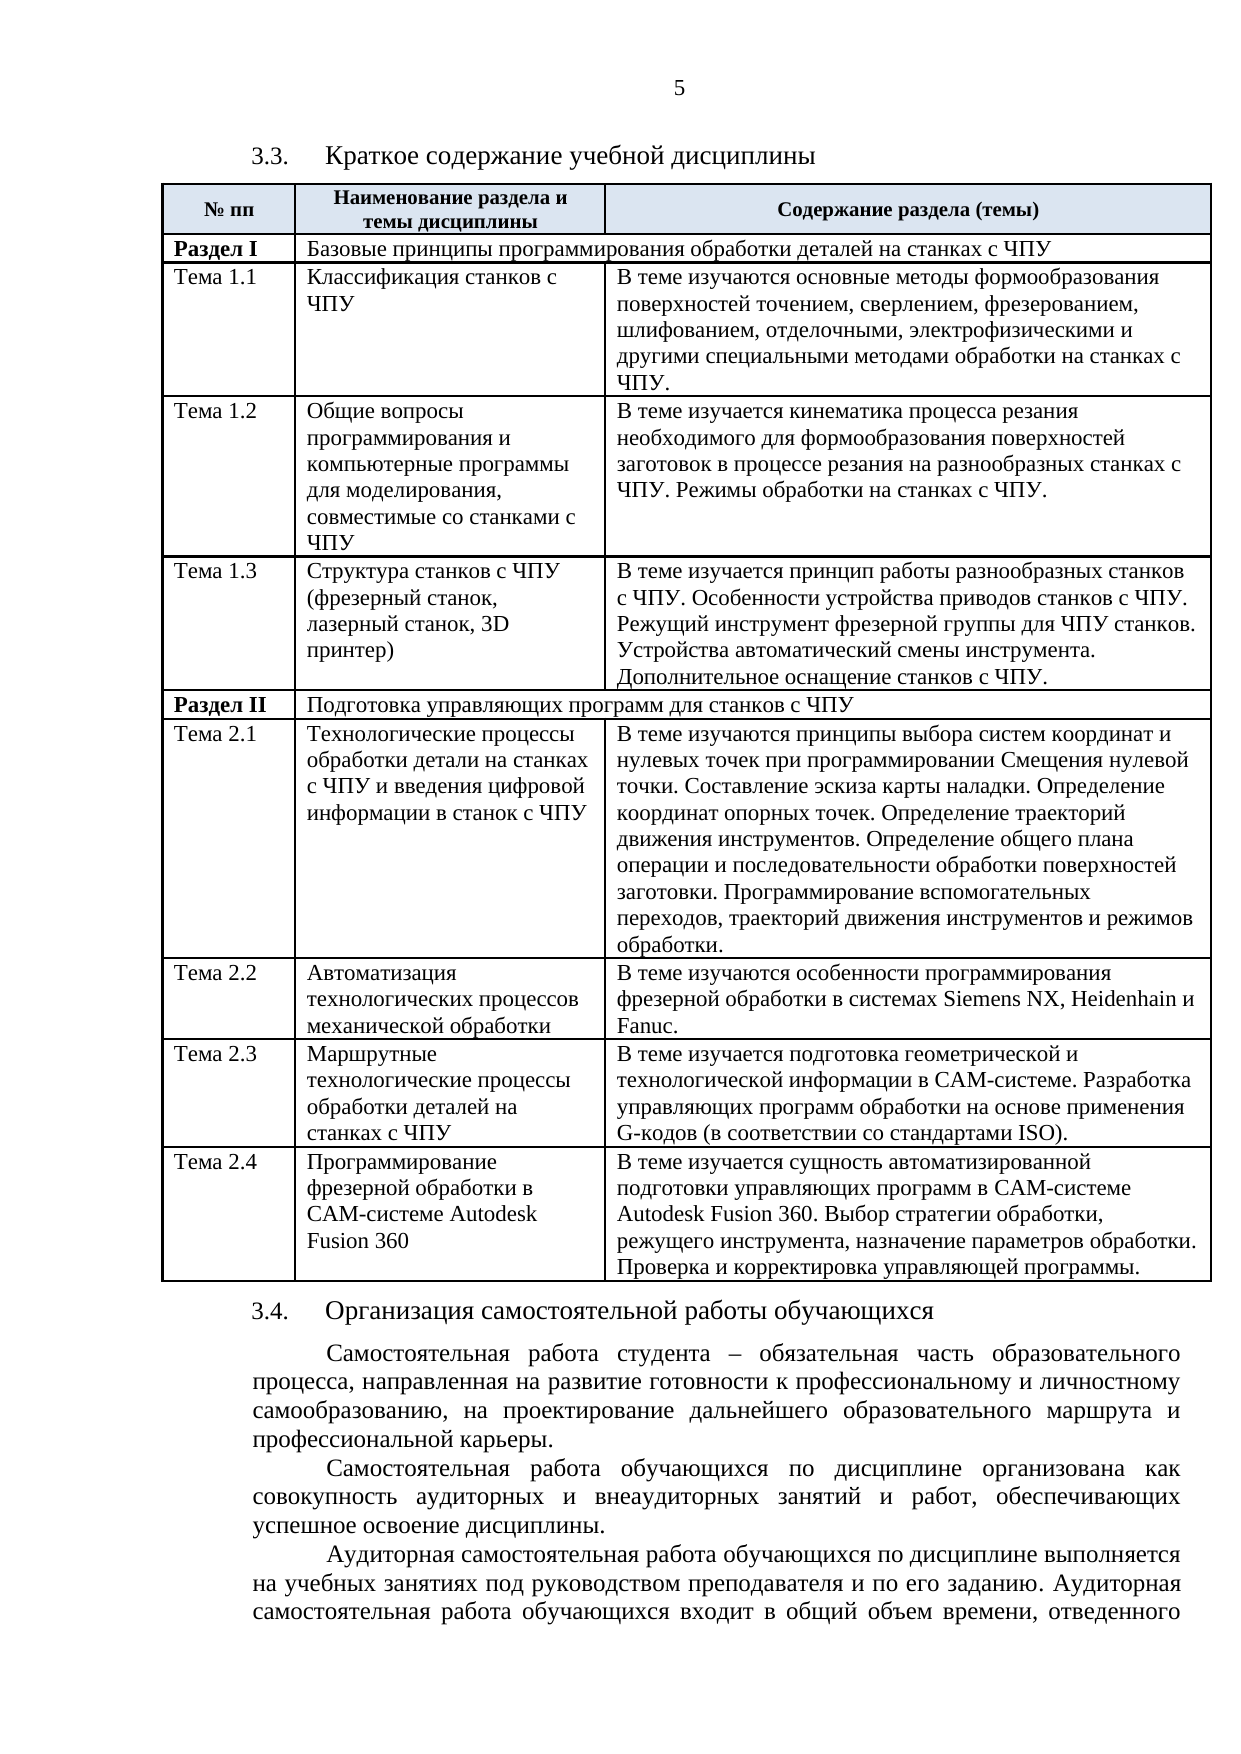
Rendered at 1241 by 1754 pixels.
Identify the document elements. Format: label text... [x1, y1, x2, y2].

table_cell Раздел II [164, 691, 294, 718]
table_cell В теме изучается сущность автоматизированной подготовки управляющих программ в CAM-системе Autodesk Fusion 360. Выбор стратегии обработки, режущего инструмента, назначение параметров обработки. Проверка и корректировка управляющей программы. [606, 1148, 1210, 1279]
table_cell Технологические процессы обработки детали на станках с ЧПУ и введения цифровой информации в станок с ЧПУ [296, 720, 604, 957]
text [252, 1539, 1181, 1625]
table_header № пп [164, 185, 294, 233]
table_cell Раздел I [164, 235, 294, 261]
table_cell Классификация станков с ЧПУ [296, 264, 604, 395]
table_cell В теме изучается принцип работы разнообразных станков с ЧПУ. Особенности устройства приводов станков с ЧПУ. Режущий инструмент фрезерной группы для ЧПУ станков. Устройства автоматический смены инструмента. Дополнительное оснащение станков с ЧПУ. [606, 558, 1210, 689]
table_cell Подготовка управляющих программ для станков с ЧПУ [296, 691, 1210, 718]
table_cell Маршрутные технологические процессы обработки деталей на станках с ЧПУ [296, 1040, 604, 1146]
table_cell Базовые принципы программирования обработки деталей на станках с ЧПУ [296, 235, 1210, 261]
table_cell В теме изучаются особенности программирования фрезерной обработки в системах Siemens NX, Heidenhain и Fanuc. [606, 959, 1210, 1038]
table_header Содержание раздела (темы) [606, 185, 1210, 233]
table_cell Тема 2.2 [164, 959, 294, 1038]
table_cell Тема 1.2 [164, 397, 294, 555]
table_cell Структура станков с ЧПУ (фрезерный станок, лазерный станок, 3D принтер) [296, 558, 604, 689]
text Самостоятельная работа студента – обязательная часть образовательного процесса, направленная на развитие готовности к профессиональному и личностному самообразованию, на проектирование дальнейшего образовательного маршрута и профессиональной карьеры. [252, 1338, 1181, 1453]
subtitle Организация самостоятельной работы обучающихся [251, 1294, 1181, 1325]
table_cell Тема 1.3 [164, 558, 294, 689]
table_cell Тема 2.1 [164, 720, 294, 957]
text Самостоятельная работа обучающихся по дисциплине организована как совокупность аудиторных и внеаудиторных занятий и работ, обеспечивающих успешное освоение дисциплины. [252, 1453, 1181, 1539]
subtitle Краткое содержание учебной дисциплины [251, 139, 1181, 170]
table_cell Общие вопросы программирования и компьютерные программы для моделирования, совместимые со станками с ЧПУ [296, 397, 604, 555]
table_cell В теме изучаются принципы выбора систем координат и нулевых точек при программировании Смещения нулевой точки. Составление эскиза карты наладки. Определение координат опорных точек. Определение траекторий движения инструментов. Определение общего плана операции и последовательности обработки поверхностей заготовки. Программирование вспомогательных переходов, траекторий движения инструментов и режимов обработки. [606, 720, 1210, 957]
table_cell В теме изучаются основные методы формообразования поверхностей точением, сверлением, фрезерованием, шлифованием, отделочными, электрофизическими и другими специальными методами обработки на станках с ЧПУ. [606, 264, 1210, 395]
table_cell Тема 1.1 [164, 264, 294, 395]
table_cell Тема 2.4 [164, 1148, 294, 1279]
table_cell В теме изучается подготовка геометрической и технологической информации в CAM-системе. Разработка управляющих программ обработки на основе применения G-кодов (в соответствии со стандартами ISO). [606, 1040, 1210, 1146]
table_header Наименование раздела и темы дисциплины [296, 185, 604, 233]
table_cell В теме изучается кинематика процесса резания необходимого для формообразования поверхностей заготовок в процессе резания на разнообразных станках с ЧПУ. Режимы обработки на станках с ЧПУ. [606, 397, 1210, 555]
table_cell Программирование фрезерной обработки в CAM-системе Autodesk Fusion 360 [296, 1148, 604, 1279]
table_cell Тема 2.3 [164, 1040, 294, 1146]
table_cell Автоматизация технологических процессов механической обработки [296, 959, 604, 1038]
